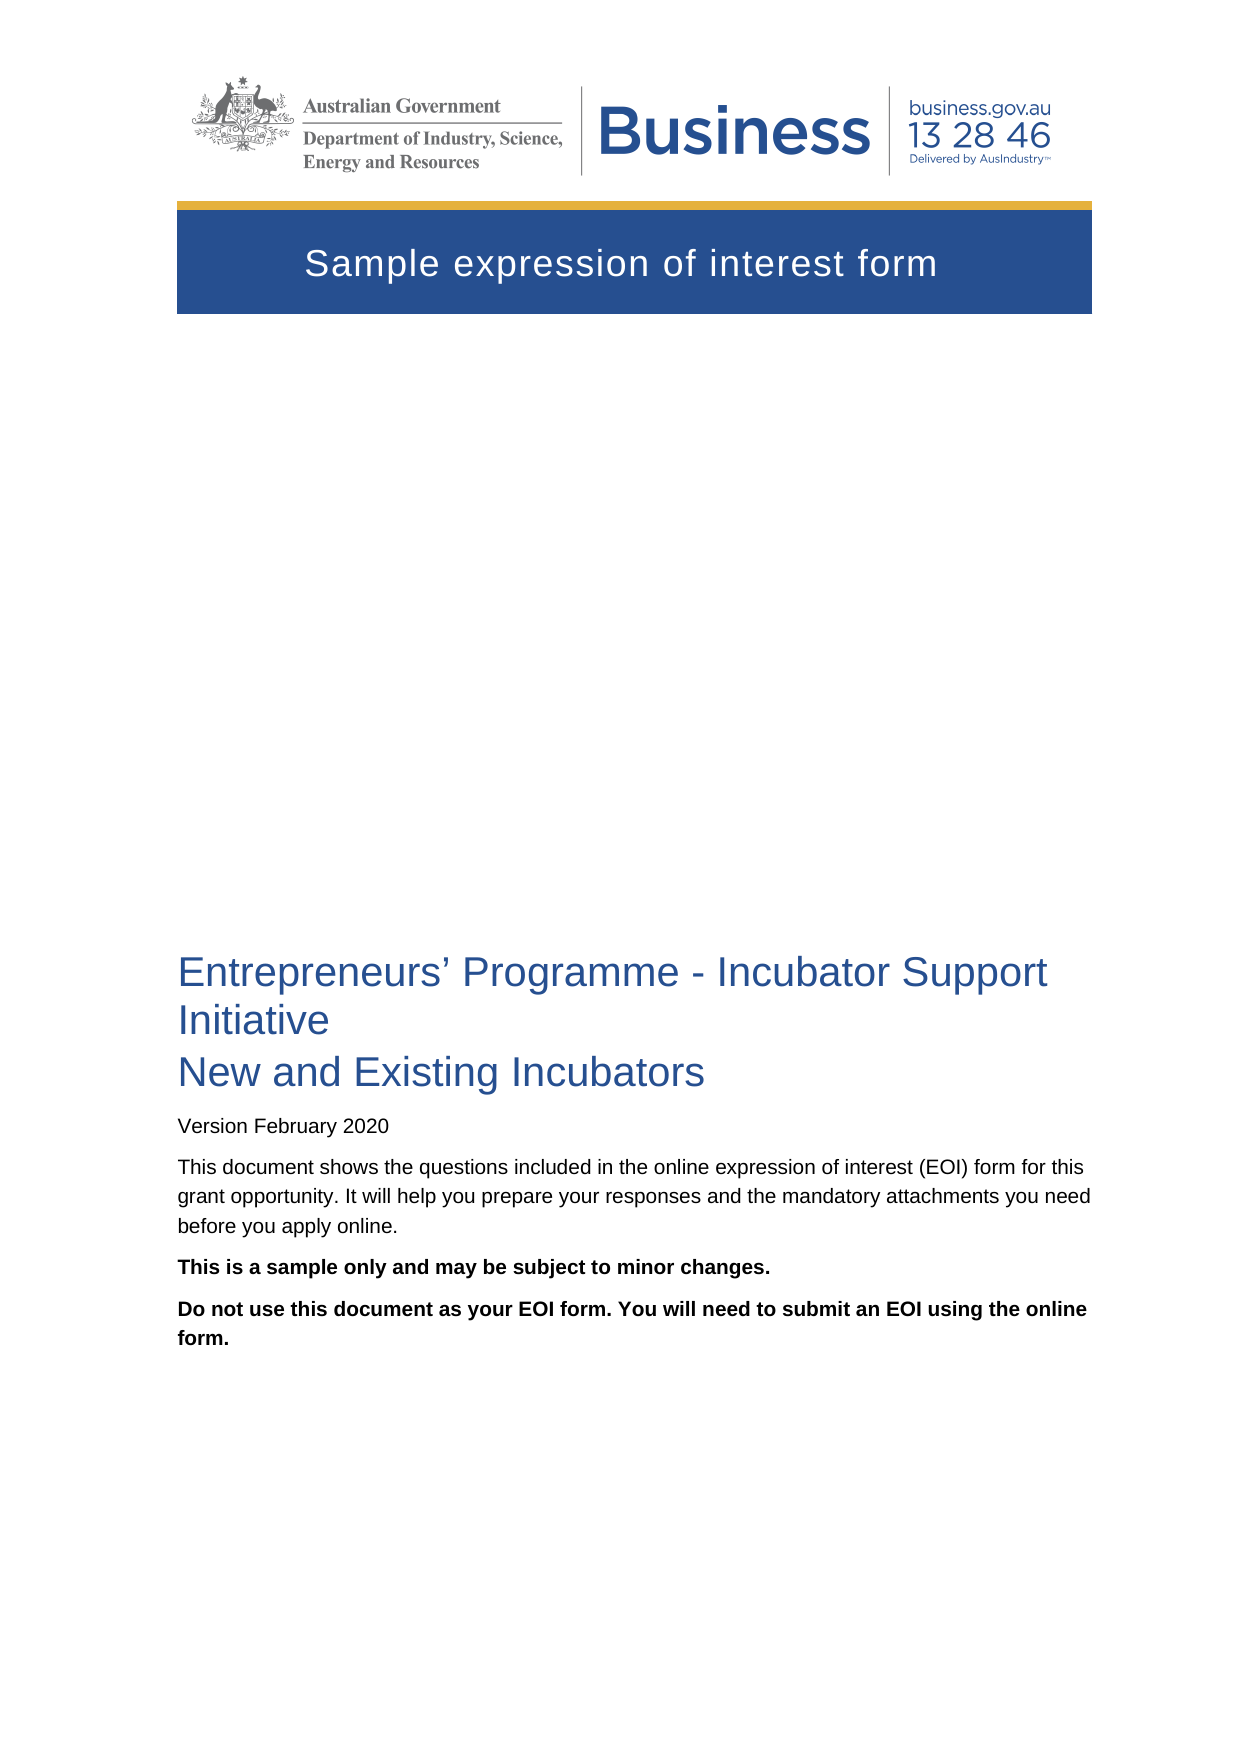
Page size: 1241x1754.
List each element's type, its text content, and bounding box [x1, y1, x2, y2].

subtitle New and Existing Incubators [177, 1048, 1092, 1096]
text Version February 2020 [177, 1108, 1092, 1137]
text Do not use this document as your EOI form. You will need to submit an EOI using the online form. [177, 1292, 1092, 1350]
subtitle Entrepreneurs’ Programme - Incubator Support Initiative [177, 948, 1092, 1044]
text This is a sample only and may be subject to minor changes. [177, 1250, 1092, 1279]
text This document shows the questions included in the online expression of interest (EOI) form for this grant opportunity. It will help you prepare your responses and the mandatory attachments you need before you apply online. [177, 1150, 1092, 1237]
picture [177, 73, 1093, 197]
